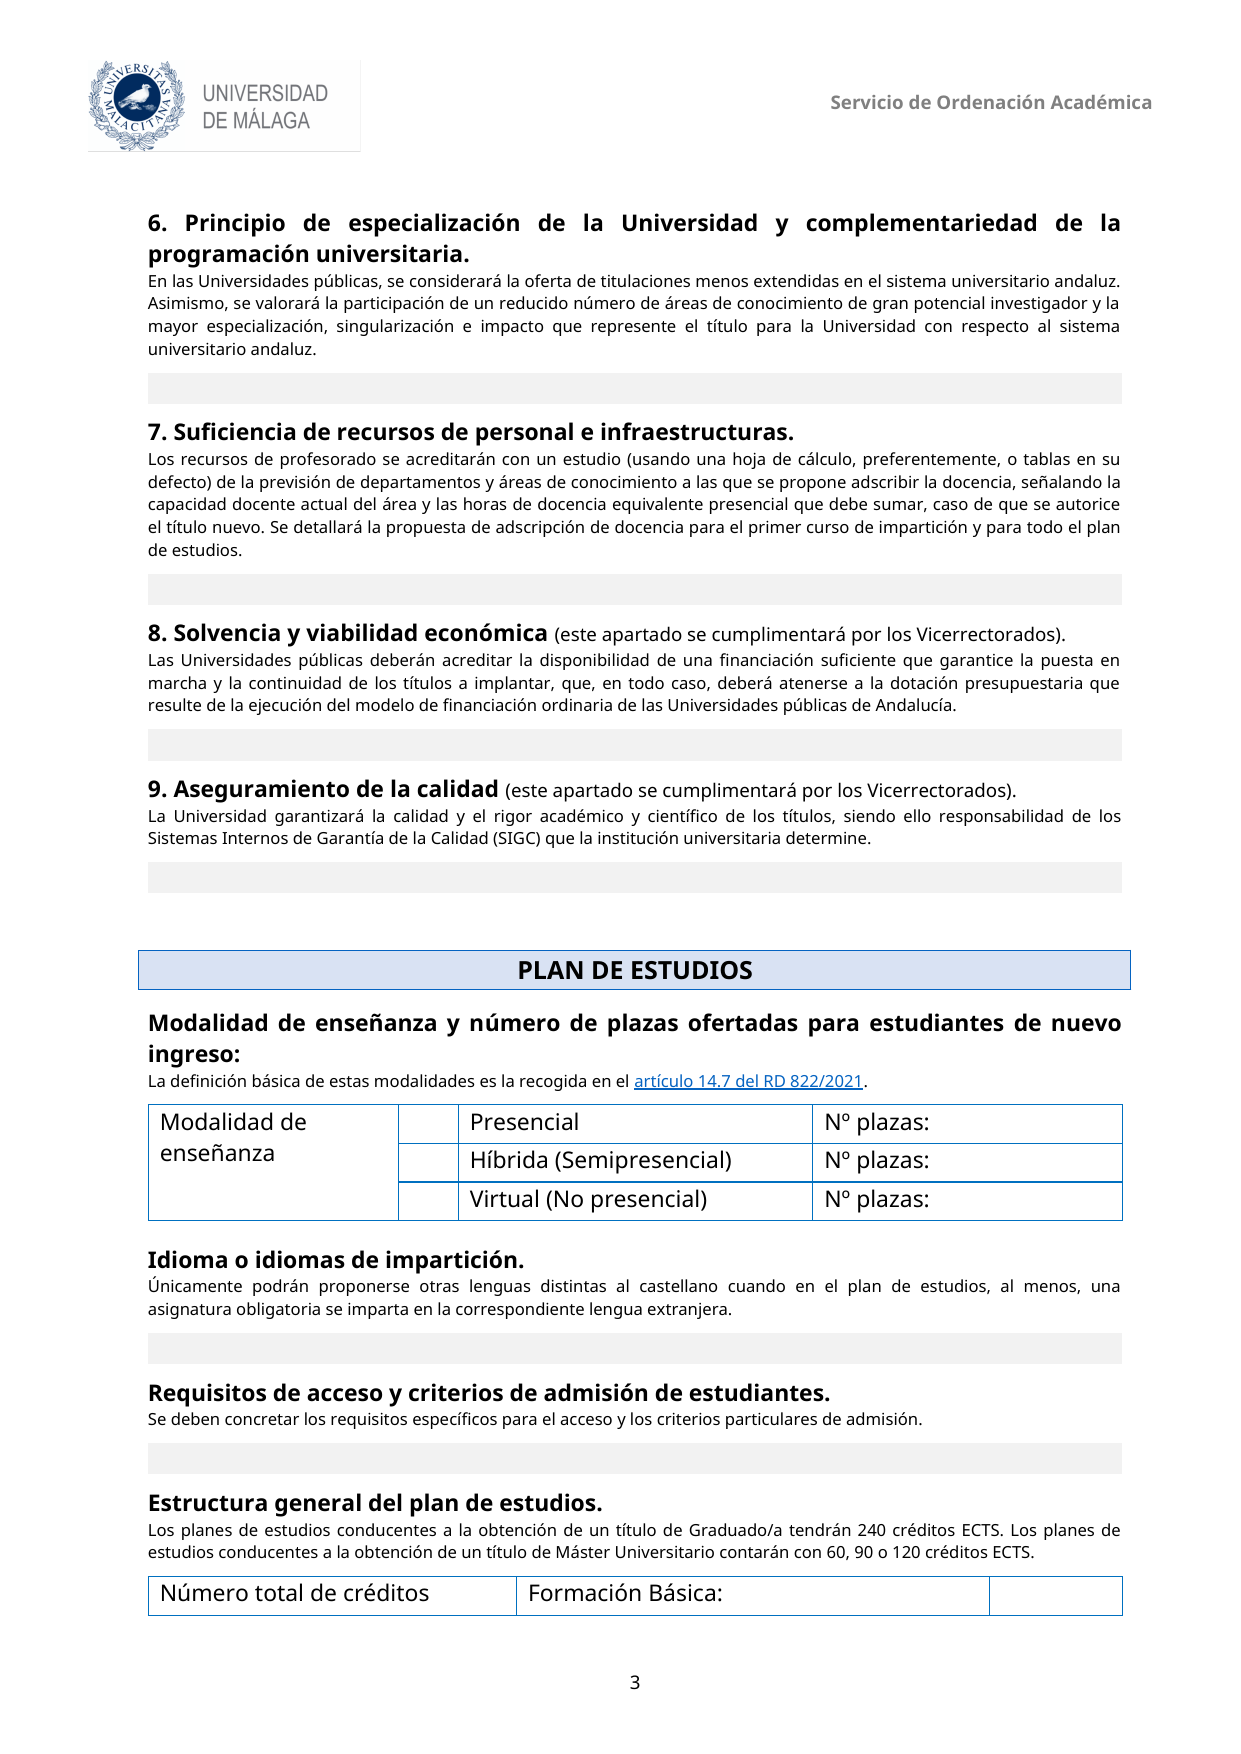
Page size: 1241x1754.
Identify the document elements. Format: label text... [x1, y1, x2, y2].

table_cell Nº plazas: [813, 1144, 1122, 1181]
text PLAN DE ESTUDIOS [139, 951, 1130, 989]
text La definición básica de estas modalidades es la recogida en el artículo 14.7 del RD 822/2021. [148, 1069, 1122, 1092]
text Modalidad de enseñanza y número de plazas ofertadas para estudiantes de nuevo ingreso: [148, 1007, 1122, 1069]
text 7. Suficiencia de recursos de personal e infraestructuras. [148, 416, 1122, 448]
table_header [990, 1577, 1122, 1614]
table_cell [399, 1144, 458, 1181]
text Estructura general del plan de estudios. [148, 1487, 1122, 1518]
text Únicamente podrán proponerse otras lenguas distintas al castellano cuando en el plan de estudios, al menos, una asignatura obligatoria se imparta en la correspondiente lengua extranjera. [148, 1275, 1122, 1320]
table_cell Virtual (No presencial) [459, 1183, 812, 1220]
text Los planes de estudios conducentes a la obtención de un título de Graduado/a tendrán 240 créditos ECTS. Los planes de estudios conducentes a la obtención de un título de Máster Universitario contarán con 60, 90 o 120 créditos ECTS. [148, 1518, 1122, 1563]
table_cell Nº plazas: [813, 1183, 1122, 1220]
table_cell [399, 1183, 458, 1220]
text Se deben concretar los requisitos específicos para el acceso y los criterios particulares de admisión. [148, 1408, 1122, 1431]
text Requisitos de acceso y criterios de admisión de estudiantes. [148, 1377, 1122, 1408]
table_header Nº plazas: [813, 1105, 1122, 1143]
text Las Universidades públicas deberán acreditar la disponibilidad de una financiación suficiente que garantice la puesta en marcha y la continuidad de los títulos a implantar, que, en todo caso, deberá atenerse a la dotación presupuestaria que resulte de la ejecución del modelo de financiación ordinaria de las Universidades públicas de Andalucía. [148, 649, 1122, 717]
table_cell Híbrida (Semipresencial) [459, 1144, 812, 1181]
text 9. Aseguramiento de la calidad (este apartado se cumplimentará por los Vicerrectorados). [148, 773, 1122, 804]
text Los recursos de profesorado se acreditarán con un estudio (usando una hoja de cálculo, preferentemente, o tablas en su defecto) de la previsión de departamentos y áreas de conocimiento a las que se propone adscribir la docencia, señalando la capacidad docente actual del área y las horas de docencia equivalente presencial que debe sumar, caso de que se autorice el título nuevo. Se detallará la propuesta de adscripción de docencia para el primer curso de impartición y para todo el plan de estudios. [148, 448, 1122, 561]
picture [88, 60, 361, 152]
text En las Universidades públicas, se considerará la oferta de titulaciones menos extendidas en el sistema universitario andaluz. Asimismo, se valorará la participación de un reducido número de áreas de conocimiento de gran potencial investigador y la mayor especialización, singularización e impacto que represente el título para la Universidad con respecto al sistema universitario andaluz. [148, 269, 1122, 360]
table_header Presencial [459, 1105, 812, 1143]
table_header Formación Básica: [517, 1577, 989, 1614]
table_header [399, 1105, 458, 1143]
table_header Número total de créditos ECTS del título: [149, 1577, 516, 1614]
text La Universidad garantizará la calidad y el rigor académico y científico de los títulos, siendo ello responsabilidad de los Sistemas Internos de Garantía de la Calidad (SIGC) que la institución universitaria determine. [148, 804, 1122, 850]
table_header Modalidad de enseñanza [149, 1105, 398, 1220]
text 8. Solvencia y viabilidad económica (este apartado se cumplimentará por los Vicerrectorados). [148, 617, 1122, 649]
text Idioma o idiomas de impartición. [148, 1244, 1122, 1275]
text 6. Principio de especialización de la Universidad y complementariedad de la programación universitaria. [148, 207, 1122, 269]
